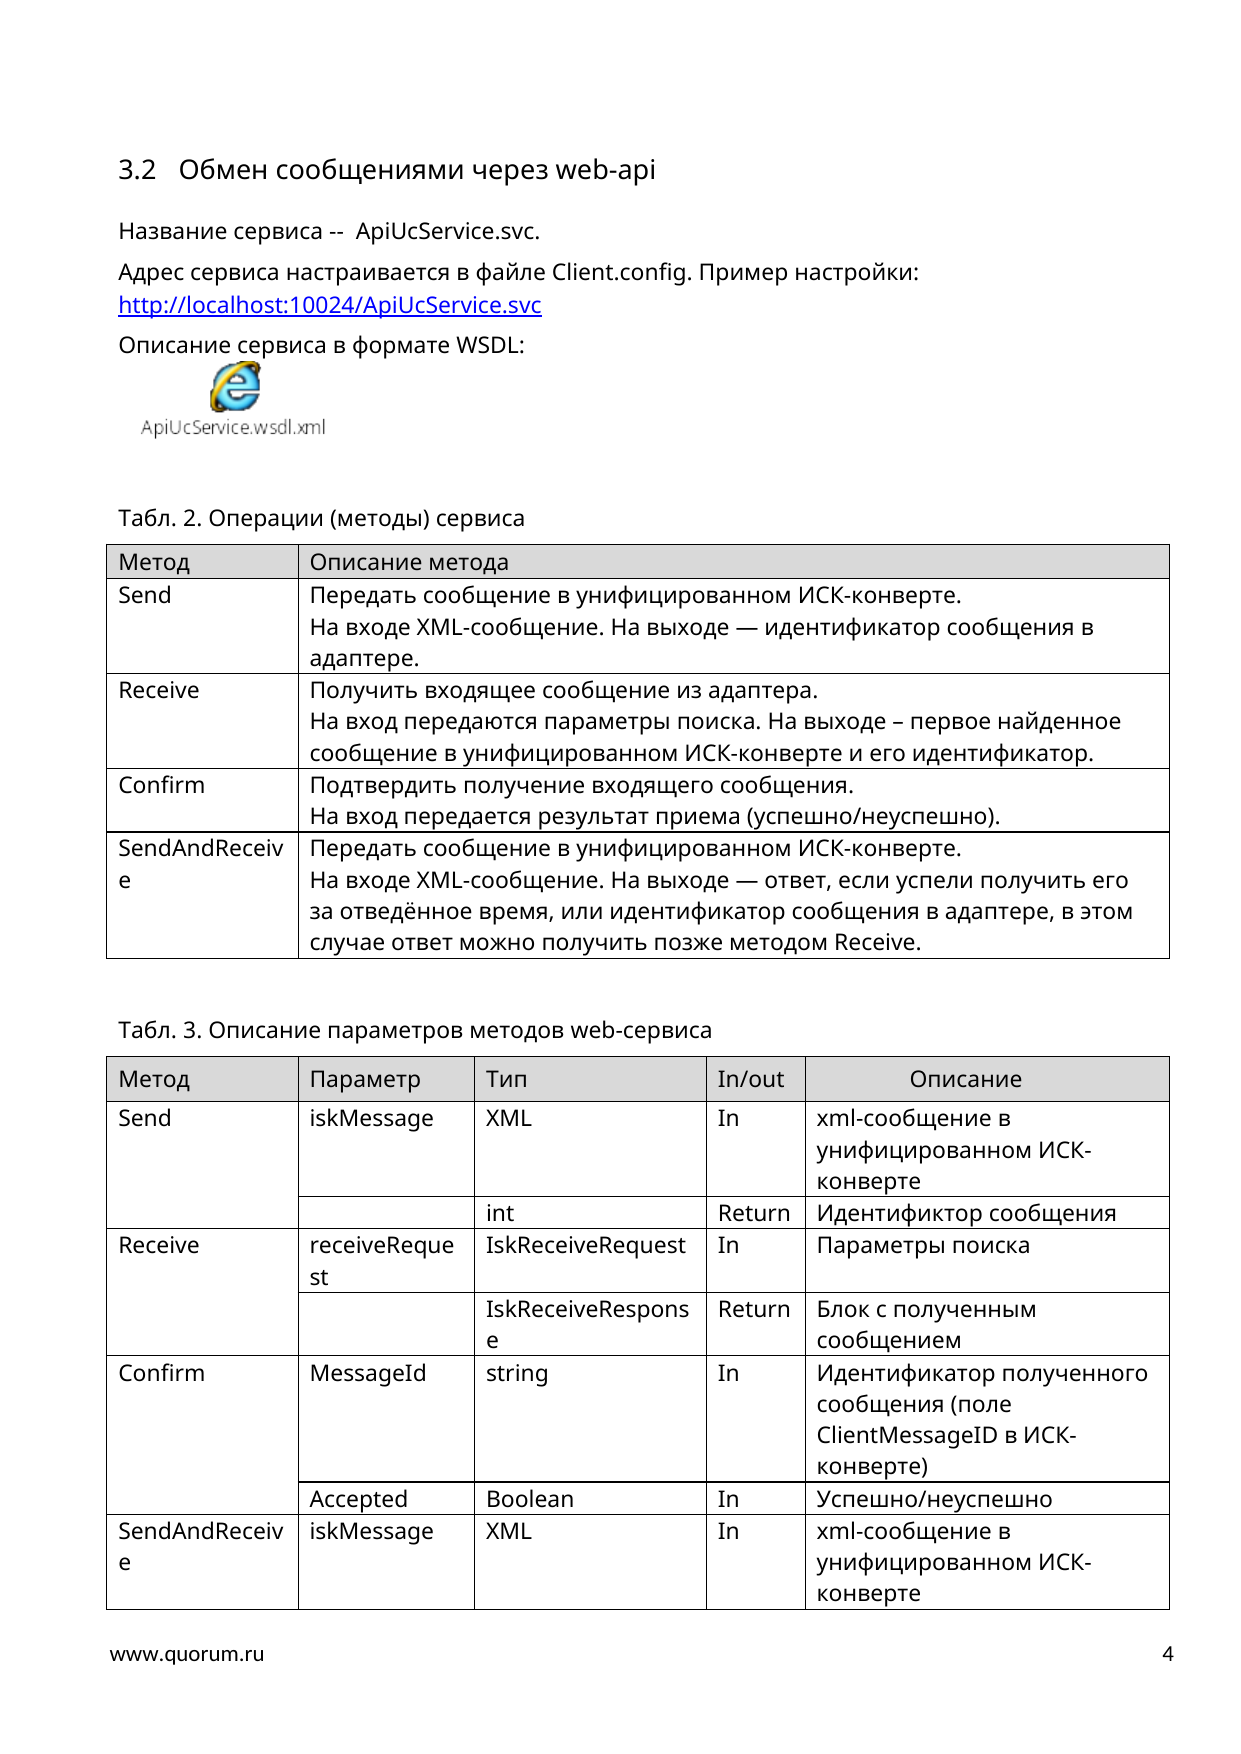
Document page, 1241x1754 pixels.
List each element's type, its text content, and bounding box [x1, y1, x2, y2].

table_cell Receive [107, 674, 298, 768]
table_cell Успешно/неуспешно [806, 1483, 1169, 1514]
table_cell xml-сообщение в унифицированном ИСК-конверте [806, 1515, 1169, 1608]
table_cell In [707, 1483, 805, 1514]
table_cell Передать сообщение в унифицированном ИСК-конверте. На входе XML-сообщение. На выходе — ответ, если успели получить его за отведённое время, или идентификатор сообщения в адаптере, в этом случае ответ можно получить позже методом Receive. [299, 833, 1169, 957]
table_cell IskReceiveResponse [475, 1293, 706, 1355]
table_header Параметр [299, 1057, 474, 1101]
table_cell In [707, 1229, 805, 1292]
table_cell Confirm [107, 1356, 298, 1514]
table_cell SendAndReceive [107, 833, 298, 957]
text Адрес сервиса настраивается в файле Client.config. Пример настройки: http://localhost:10024/ApiUcService.svc [118, 256, 1181, 320]
text Табл. 2. Операции (методы) сервиса [118, 501, 1181, 533]
table_cell receiveRequest [299, 1229, 474, 1292]
table_cell [299, 1293, 474, 1355]
table_cell SendAndReceive [107, 1515, 298, 1608]
table_cell IskReceiveRequest [475, 1229, 706, 1292]
table_cell Accepted [299, 1483, 474, 1514]
table_cell XML [475, 1515, 706, 1608]
table_cell Блок с полученным сообщением [806, 1293, 1169, 1355]
table_cell Получить входящее сообщение из адаптера. На вход передаются параметры поиска. На выходе – первое найденное сообщение в унифицированном ИСК-конверте и его идентификатор. [299, 674, 1169, 768]
text Название сервиса -- ApiUcService.svc. [118, 215, 1181, 246]
text Табл. 3. Описание параметров методов web-сервиса [118, 1014, 1181, 1045]
table_cell Параметры поиска [806, 1229, 1169, 1292]
table_cell Send [107, 1102, 298, 1228]
table_cell Send [107, 579, 298, 673]
table_header Тип [475, 1057, 706, 1101]
table_cell In [707, 1356, 805, 1481]
table_cell [299, 1197, 474, 1228]
table_cell Передать сообщение в унифицированном ИСК-конверте. На входе XML-сообщение. На выходе — идентификатор сообщения в адаптере. [299, 579, 1169, 673]
table_cell string [475, 1356, 706, 1481]
table_header Описание метода [299, 545, 1169, 578]
subtitle Обмен сообщениями через web-api [118, 150, 1181, 187]
table_cell Подтвердить получение входящего сообщения. На вход передается результат приема (успешно/неуспешно). [299, 769, 1169, 831]
table_cell In [707, 1102, 805, 1196]
table_cell iskMessage [299, 1102, 474, 1196]
table_cell xml-сообщение в унифицированном ИСК-конверте [806, 1102, 1169, 1196]
table_header In/out [707, 1057, 805, 1101]
table_cell Receive [107, 1229, 298, 1355]
table_header Метод [107, 545, 298, 578]
table_cell Confirm [107, 769, 298, 831]
table_cell Boolean [475, 1483, 706, 1514]
table_cell iskMessage [299, 1515, 474, 1608]
table_cell XML [475, 1102, 706, 1196]
table_cell Return [707, 1197, 805, 1228]
table_header Метод [107, 1057, 298, 1101]
table_header Описание [806, 1057, 1169, 1101]
text Описание сервиса в формате WSDL: [118, 329, 1181, 450]
table_cell MessageId [299, 1356, 474, 1481]
table_cell Идентификтор сообщения [806, 1197, 1169, 1228]
table_cell int [475, 1197, 706, 1228]
table_cell Return [707, 1293, 805, 1355]
table_cell Идентификатор полученного сообщения (поле ClientMessageID в ИСК-конверте) [806, 1356, 1169, 1481]
table_cell In [707, 1515, 805, 1608]
